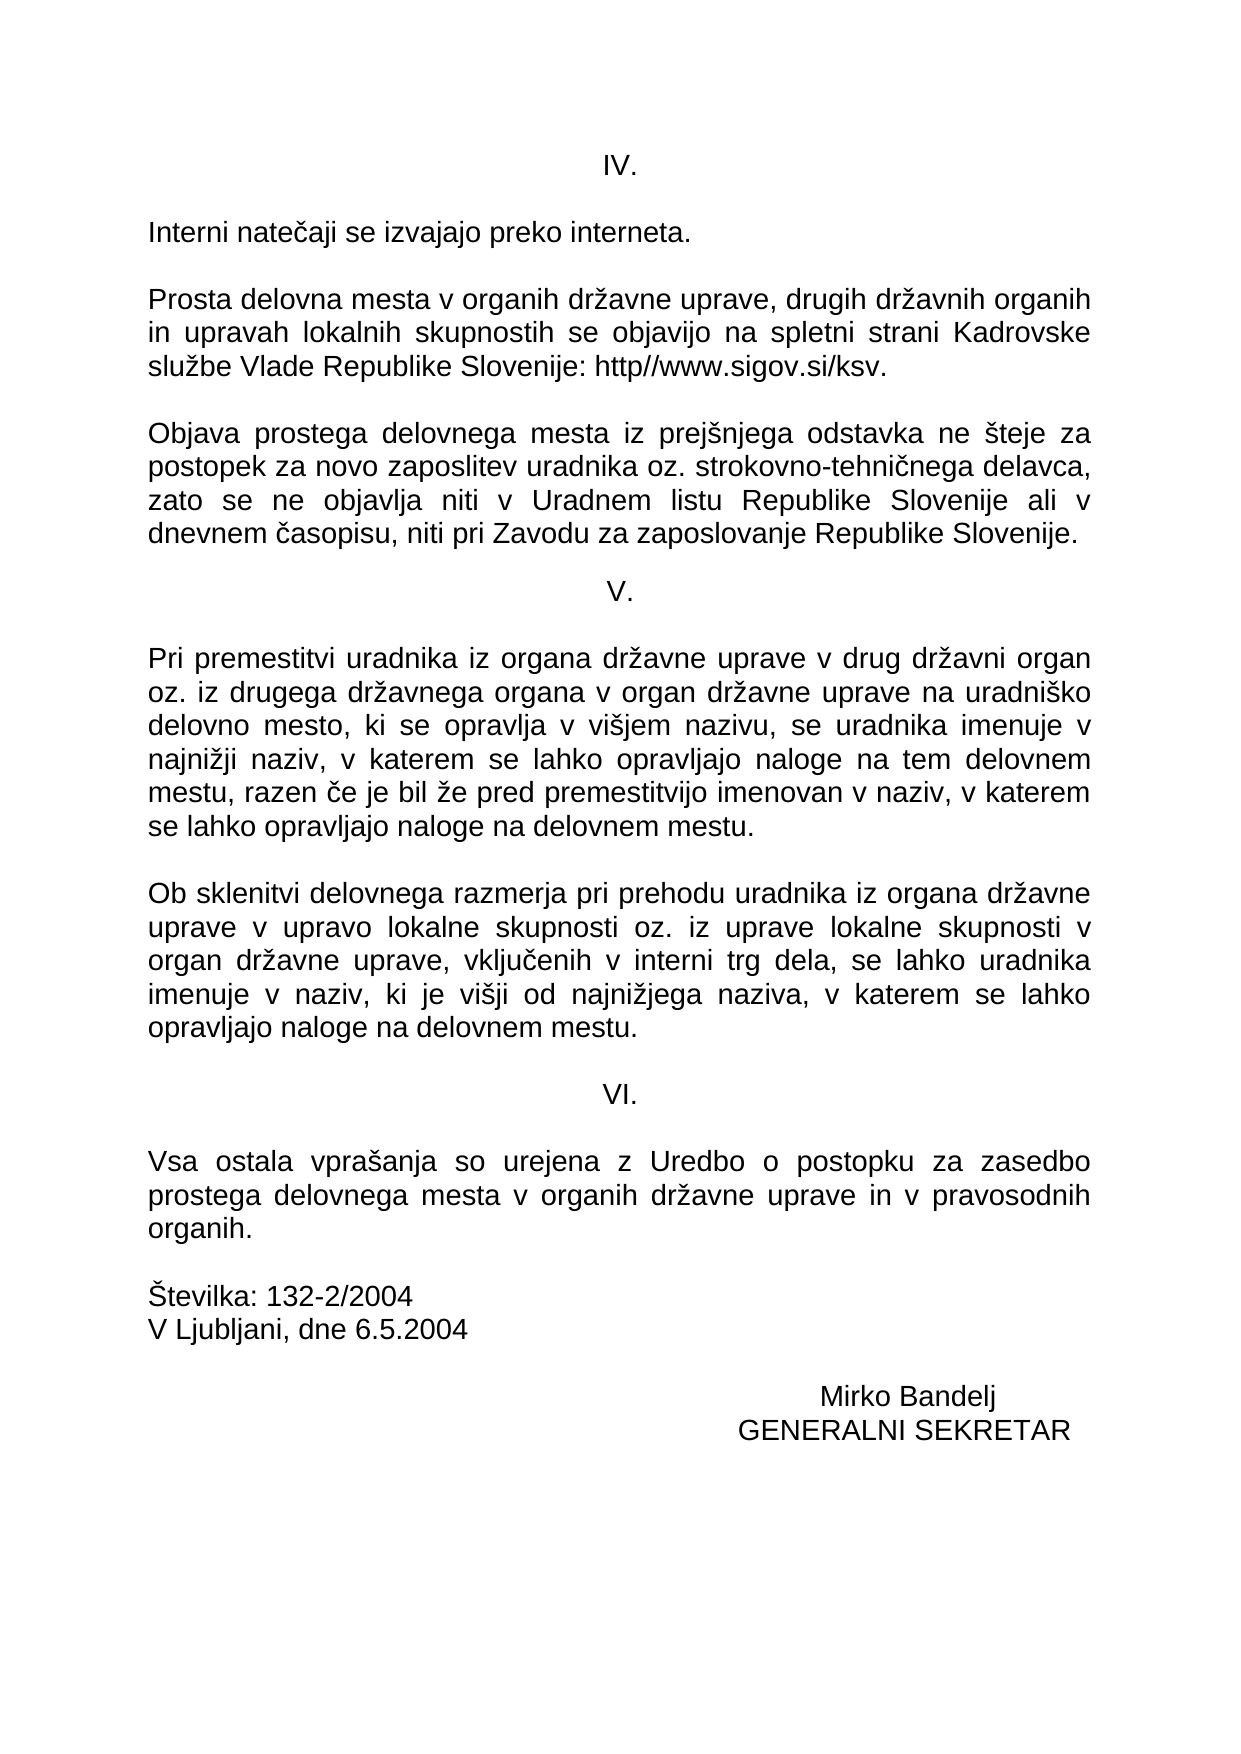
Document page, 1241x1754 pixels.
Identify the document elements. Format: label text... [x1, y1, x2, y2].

text Pri premestitvi uradnika iz organa državne uprave v drug državni organ oz. iz drugega državnega organa v organ državne uprave na uradniško delovno mesto, ki se opravlja v višjem nazivu, se uradnika imenuje v najnižji naziv, v katerem se lahko opravljajo naloge na tem delovnem mestu, razen če je bil že pred premestitvijo imenovan v naziv, v katerem se lahko opravljajo naloge na delovnem mestu. [148, 641, 1093, 842]
text GENERALNI SEKRETAR [148, 1413, 1093, 1446]
text IV. [148, 148, 1093, 181]
text VI. [148, 1077, 1093, 1111]
text Mirko Bandelj [148, 1379, 1093, 1413]
text Vsa ostala vprašanja so urejena z Uredbo o postopku za zasedbo prostega delovnega mesta v organih državne uprave in v pravosodnih organih. [148, 1144, 1093, 1245]
text Številka: 132-2/2004 [148, 1278, 1093, 1312]
text Interni natečaji se izvajajo preko interneta. [148, 215, 1093, 248]
text Ob sklenitvi delovnega razmerja pri prehodu uradnika iz organa državne uprave v upravo lokalne skupnosti oz. iz uprave lokalne skupnosti v organ državne uprave, vključenih v interni trg dela, se lahko uradnika imenuje v naziv, ki je višji od najnižjega naziva, v katerem se lahko opravljajo naloge na delovnem mestu. [148, 876, 1093, 1044]
text Objava prostega delovnega mesta iz prejšnjega odstavka ne šteje za postopek za novo zaposlitev uradnika oz. strokovno-tehničnega delavca, zato se ne objavlja niti v Uradnem listu Republike Slovenije ali v dnevnem časopisu, niti pri Zavodu za zaposlovanje Republike Slovenije. [148, 416, 1093, 550]
text V. [148, 574, 1093, 608]
text V Ljubljani, dne 6.5.2004 [148, 1312, 1093, 1346]
text Prosta delovna mesta v organih državne uprave, drugih državnih organih in upravah lokalnih skupnostih se objavijo na spletni strani Kadrovske službe Vlade Republike Slovenije: http//www.sigov.si/ksv. [148, 282, 1093, 382]
